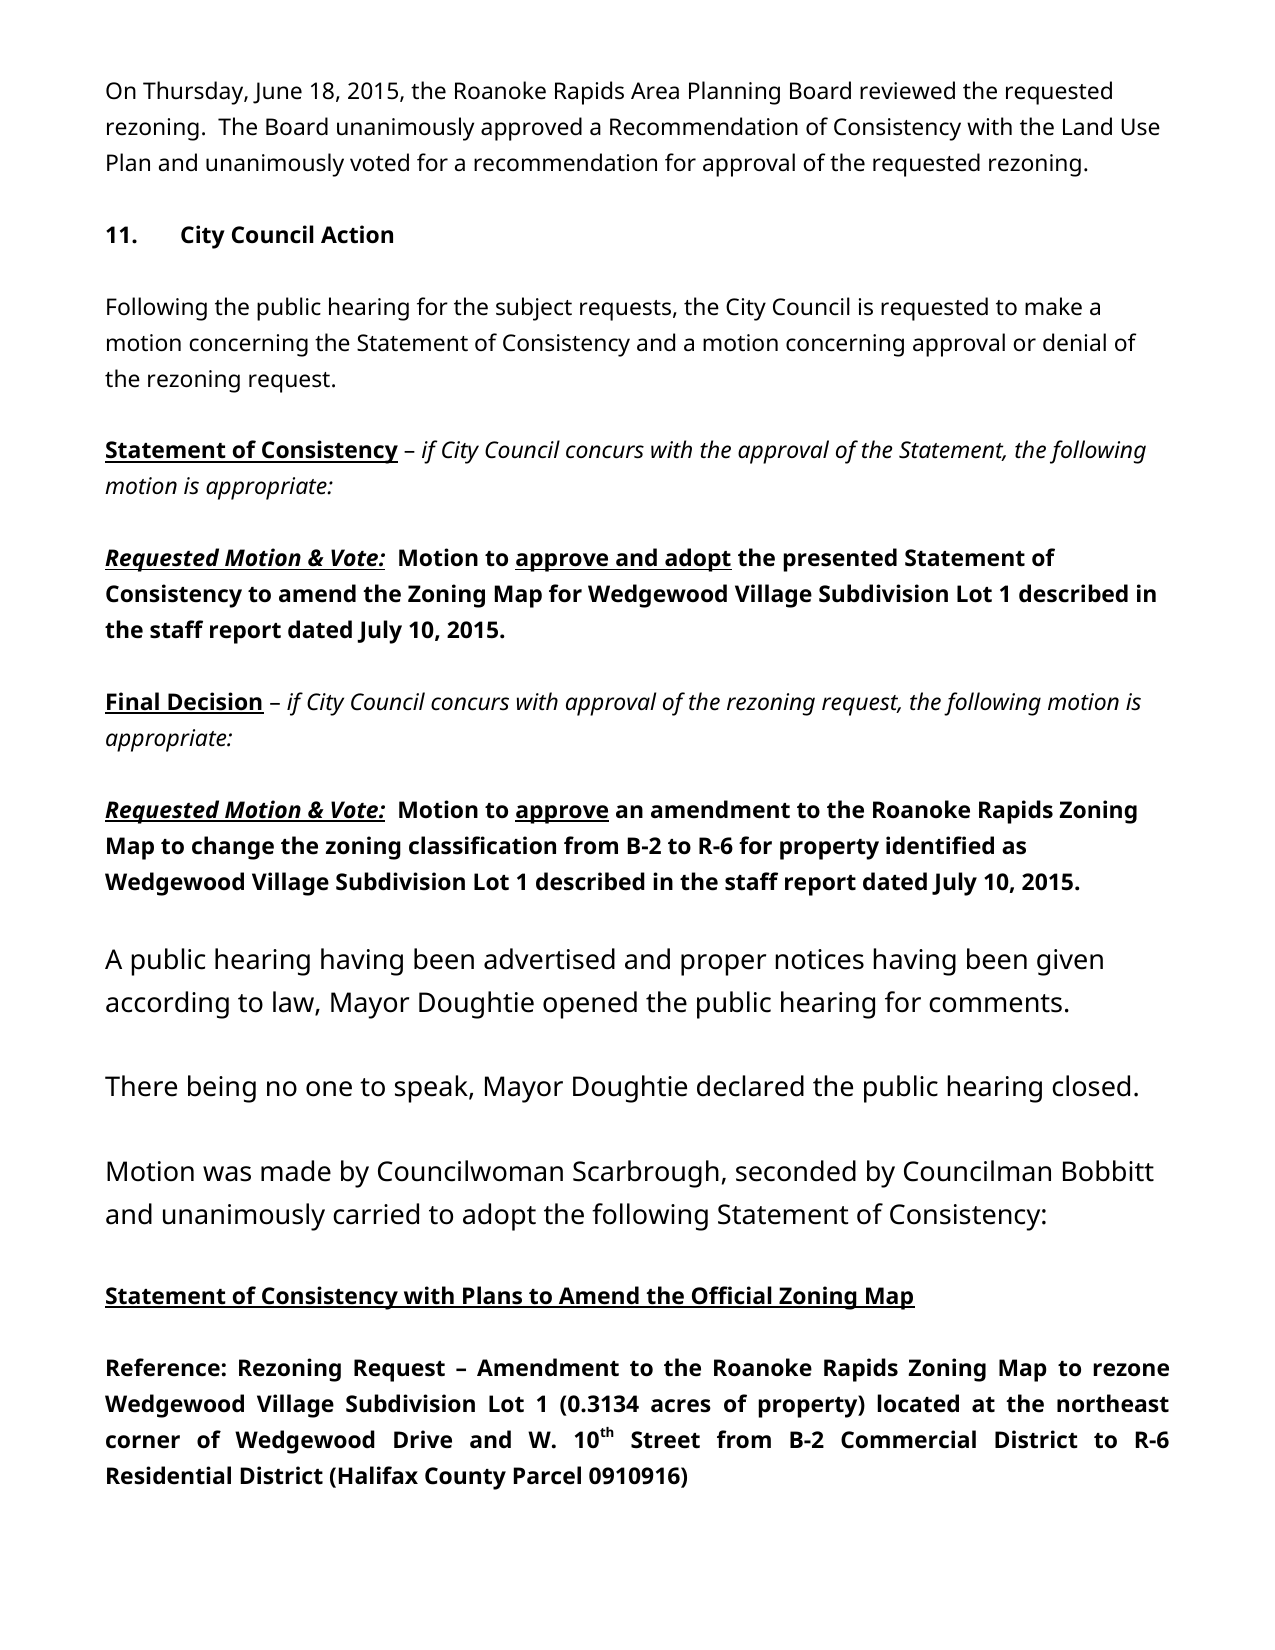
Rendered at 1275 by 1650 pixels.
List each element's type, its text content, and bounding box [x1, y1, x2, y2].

text Motion was made by Councilwoman Scarbrough, seconded by Councilman Bobbitt and unanimously carried to adopt the following Statement of Consistency: [105, 1153, 1170, 1232]
text Requested Motion & Vote: Motion to approve an amendment to the Roanoke Rapids Zoning Map to change the zoning classification from B-2 to R-6 for property identified as Wedgewood Village Subdivision Lot 1 described in the staff report dated July 10, 2015. [105, 794, 1170, 897]
text 11. City Council Action [105, 219, 1170, 250]
text A public hearing having been advertised and proper notices having been given according to law, Mayor Doughtie opened the public hearing for comments. [105, 941, 1170, 1020]
text There being no one to speak, Mayor Doughtie declared the public hearing closed. [105, 1068, 1170, 1105]
text Following the public hearing for the subject requests, the City Council is requested to make a motion concerning the Statement of Consistency and a motion concerning approval or denial of the rezoning request. [105, 291, 1170, 394]
text Statement of Consistency with Plans to Amend the Official Zoning Map [105, 1280, 1170, 1311]
text Requested Motion & Vote: Motion to approve and adopt the presented Statement of Consistency to amend the Zoning Map for Wedgewood Village Subdivision Lot 1 described in the staff report dated July 10, 2015. [105, 542, 1170, 645]
text On Thursday, June 18, 2015, the Roanoke Rapids Area Planning Board reviewed the requested rezoning. The Board unanimously approved a Recommendation of Consistency with the Land Use Plan and unanimously voted for a recommendation for approval of the requested rezoning. [105, 75, 1170, 178]
text Statement of Consistency – if City Council concurs with the approval of the Statement, the following motion is appropriate: [105, 434, 1170, 502]
text Final Decision – if City Council concurs with approval of the rezoning request, the following motion is appropriate: [105, 686, 1170, 753]
text Reference: Rezoning Request – Amendment to the Roanoke Rapids Zoning Map to rezone Wedgewood Village Subdivision Lot 1 (0.3134 acres of property) located at the northeast corner of Wedgewood Drive and W. 10th Street from B-2 Commercial District to R-6 Residential District (Halifax County Parcel 0910916) [105, 1352, 1170, 1491]
